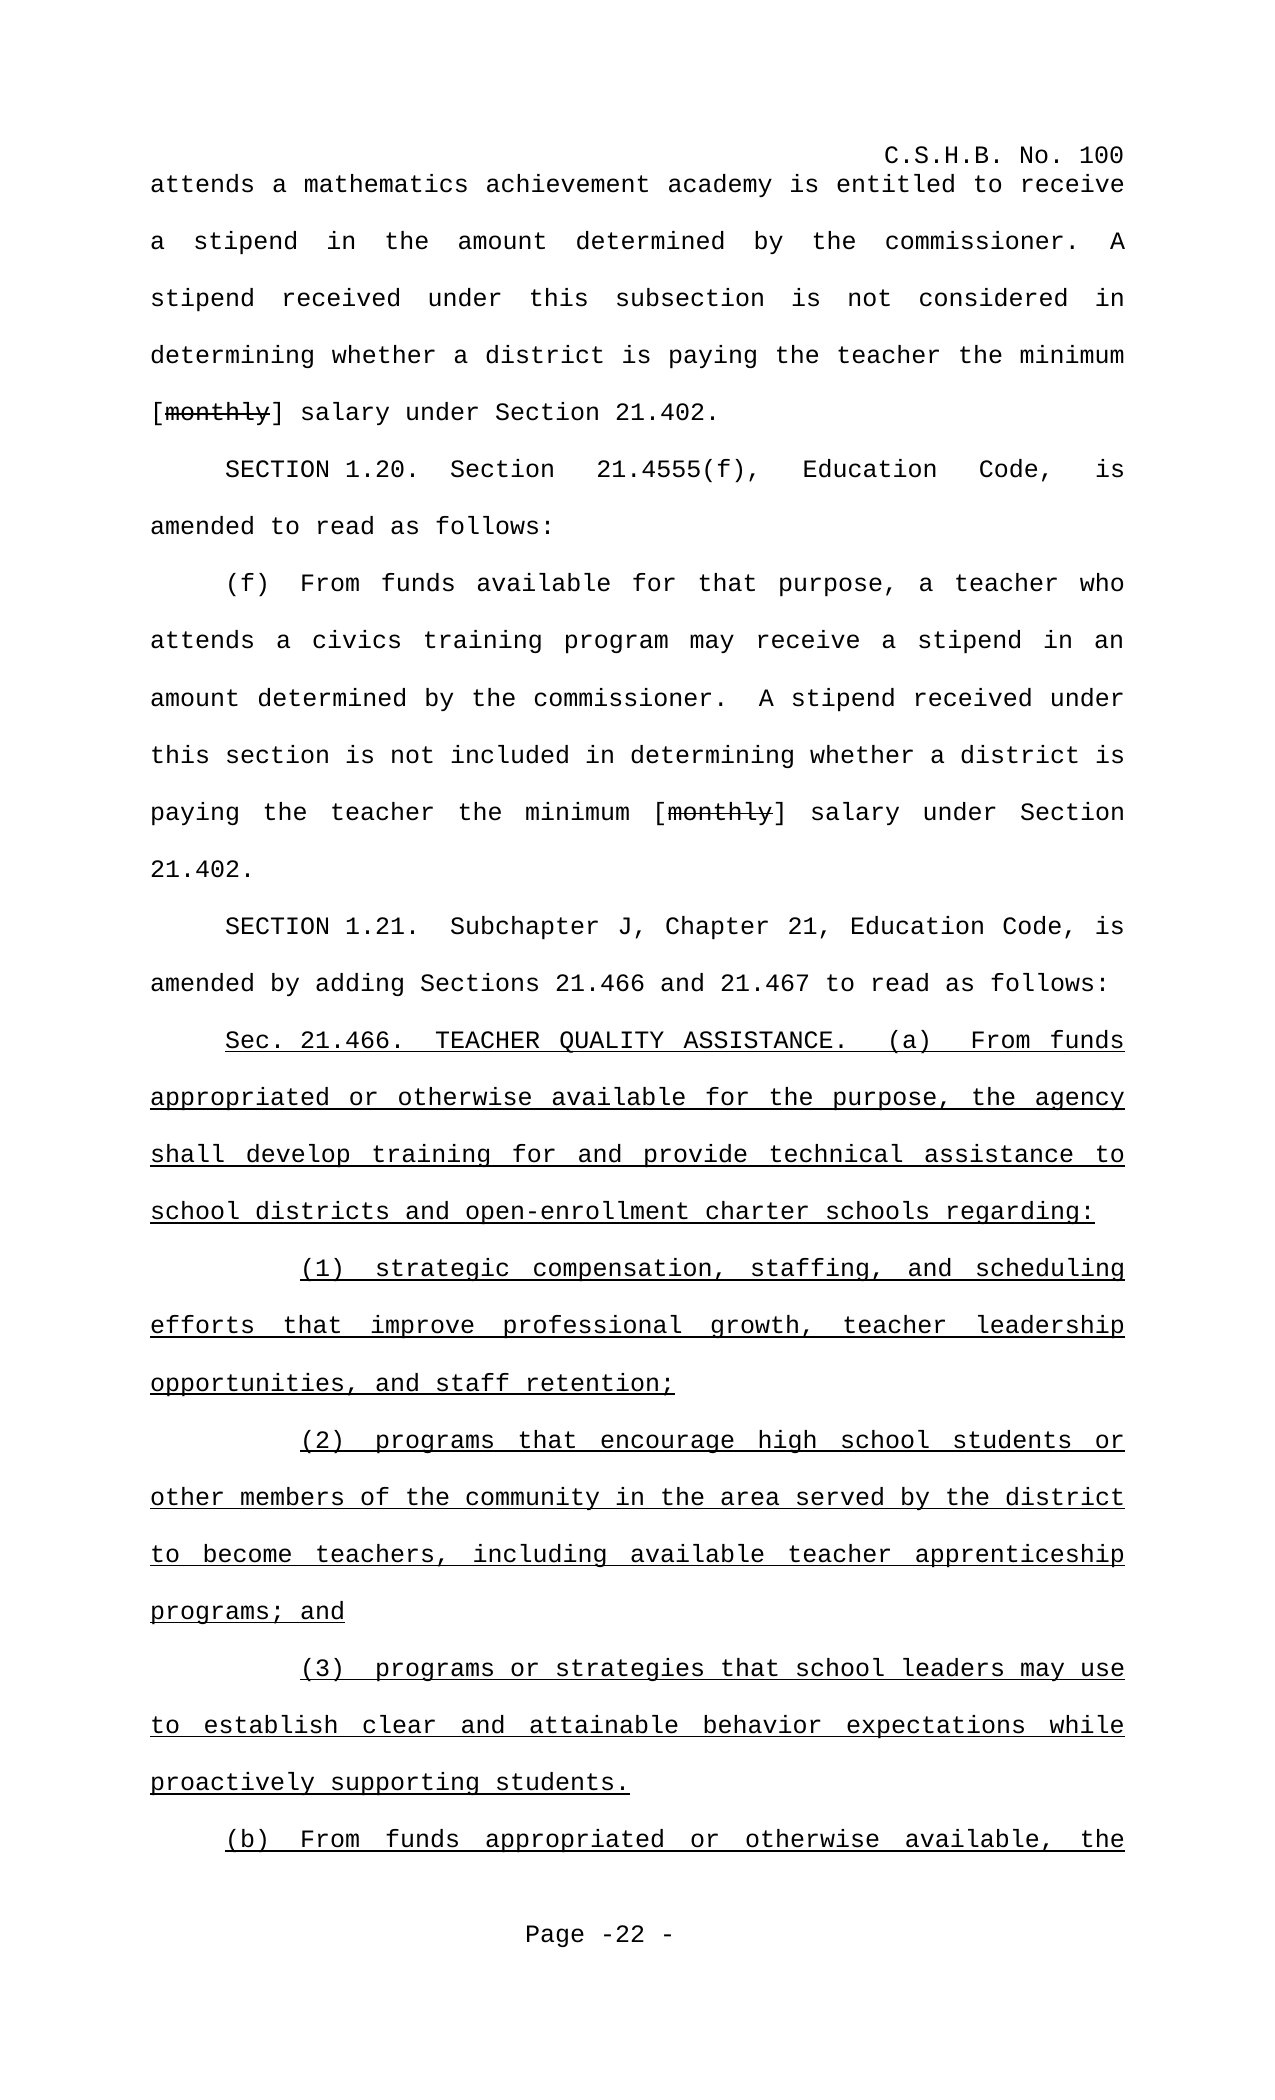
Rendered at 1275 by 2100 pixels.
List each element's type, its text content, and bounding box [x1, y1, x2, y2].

text SECTION 1.21. Subchapter J, Chapter 21, Education Code, is amended by adding Sections 21.466 and 21.467 to read as follows: [150, 913, 1125, 999]
text (2) programs that encourage high school students or other members of the community in the area served by the district to become teachers, including available teacher apprenticeship programs; and [150, 1566, 1125, 1627]
text Sec. 21.466. TEACHER QUALITY ASSISTANCE. (a) From funds appropriated or otherwise available for the purpose, the agency shall develop training for and provide technical assistance to school districts and open-enrollment charter schools regarding: [150, 1110, 1125, 1165]
text (1) strategic compensation, staffing, and scheduling efforts that improve professional growth, teacher leadership opportunities, and staff retention; [150, 1338, 1125, 1398]
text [150, 171, 1125, 428]
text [150, 1827, 1125, 1855]
text Sec. 21.466. TEACHER QUALITY ASSISTANCE. (a) From funds appropriated or otherwise available for the purpose, the agency shall develop training for and provide technical assistance to school districts and open-enrollment charter schools regarding: [150, 1027, 1125, 1108]
text (3) programs or strategies that school leaders may use to establish clear and attainable behavior expectations while proactively supporting students. [150, 1737, 1125, 1798]
text (1) strategic compensation, staffing, and scheduling efforts that improve professional growth, teacher leadership opportunities, and staff retention; [150, 1256, 1125, 1336]
text SECTION 1.20. Section 21.4555(f), Education Code, is amended to read as follows: [150, 457, 1125, 542]
text (2) programs that encourage high school students or other members of the community in the area served by the district to become teachers, including available teacher apprenticeship programs; and [150, 1427, 1125, 1508]
text Sec. 21.466. TEACHER QUALITY ASSISTANCE. (a) From funds appropriated or otherwise available for the purpose, the agency shall develop training for and provide technical assistance to school districts and open-enrollment charter schools regarding: [150, 1167, 1125, 1227]
text (2) programs that encourage high school students or other members of the community in the area served by the district to become teachers, including available teacher apprenticeship programs; and [150, 1509, 1125, 1565]
text (3) programs or strategies that school leaders may use to establish clear and attainable behavior expectations while proactively supporting students. [150, 1655, 1125, 1736]
text (f) From funds available for that purpose, a teacher who attends a civics training program may receive a stipend in an amount determined by the commissioner. A stipend received under this section is not included in determining whether a district is paying the teacher the minimum [monthly] salary under Section 21.402. [150, 571, 1125, 885]
